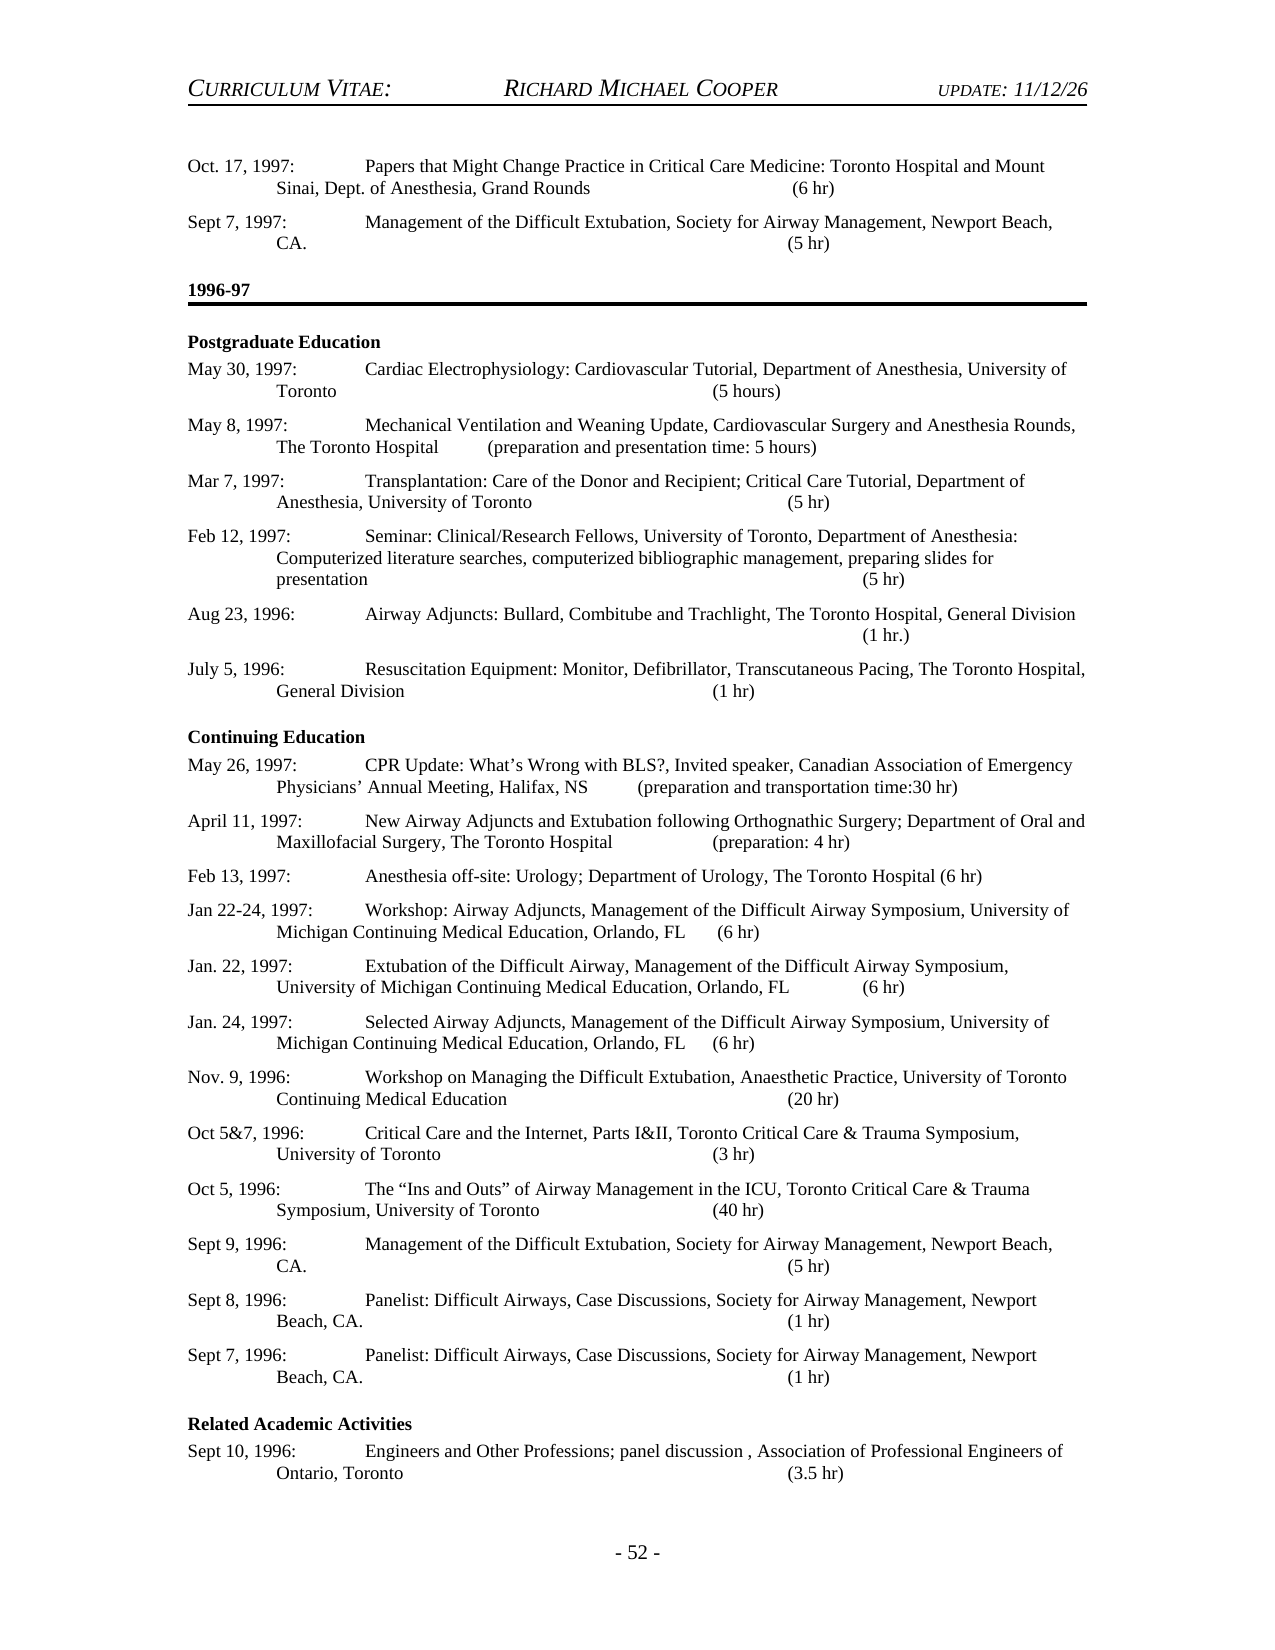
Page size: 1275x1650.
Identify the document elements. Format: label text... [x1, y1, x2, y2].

text Feb 13, 1997: Anesthesia off-site: Urology; Department of Urology, The Toronto Hospital (6 hr) [187, 865, 1087, 887]
subtitle 1996-97 [187, 279, 1087, 306]
text July 5, 1996: Resuscitation Equipment: Monitor, Defibrillator, Transcutaneous Pacing, The Toronto Hospital, General Division (1 hr) [187, 658, 1087, 701]
text Aug 23, 1996: Airway Adjuncts: Bullard, Combitube and Trachlight, The Toronto Hospital, General Division (1 hr.) [187, 602, 1087, 646]
subtitle Related Academic Activities [187, 1412, 1087, 1434]
text Sept 7, 1996: Panelist: Difficult Airways, Case Discussions, Society for Airway Management, Newport Beach, CA. (1 hr) [187, 1344, 1087, 1387]
text Nov. 9, 1996: Workshop on Managing the Difficult Extubation, Anaesthetic Practice, University of Toronto Continuing Medical Education (20 hr) [187, 1066, 1087, 1109]
text Sept 9, 1996: Management of the Difficult Extubation, Society for Airway Management, Newport Beach, CA. (5 hr) [187, 1233, 1087, 1276]
subtitle Postgraduate Education [187, 331, 1087, 352]
text Jan 22-24, 1997: Workshop: Airway Adjuncts, Management of the Difficult Airway Symposium, University of Michigan Continuing Medical Education, Orlando, FL (6 hr) [187, 899, 1087, 942]
text Oct. 17, 1997: Papers that Might Change Practice in Critical Care Medicine: Toronto Hospital and Mount Sinai, Dept. of Anesthesia, Grand Rounds (6 hr) [187, 155, 1087, 198]
text Oct 5&7, 1996: Critical Care and the Internet, Parts I&II, Toronto Critical Care & Trauma Symposium, University of Toronto (3 hr) [187, 1122, 1087, 1165]
text May 30, 1997: Cardiac Electrophysiology: Cardiovascular Tutorial, Department of Anesthesia, University of Toronto (5 hours) [187, 358, 1087, 401]
text Jan. 24, 1997: Selected Airway Adjuncts, Management of the Difficult Airway Symposium, University of Michigan Continuing Medical Education, Orlando, FL (6 hr) [187, 1011, 1087, 1054]
text Sept 7, 1997: Management of the Difficult Extubation, Society for Airway Management, Newport Beach, CA. (5 hr) [187, 211, 1087, 254]
text Sept 8, 1996: Panelist: Difficult Airways, Case Discussions, Society for Airway Management, Newport Beach, CA. (1 hr) [187, 1289, 1087, 1332]
subtitle Continuing Education [187, 726, 1087, 748]
text Oct 5, 1996: The “Ins and Outs” of Airway Management in the ICU, Toronto Critical Care & Trauma Symposium, University of Toronto (40 hr) [187, 1177, 1087, 1221]
text Mar 7, 1997: Transplantation: Care of the Donor and Recipient; Critical Care Tutorial, Department of Anesthesia, University of Toronto (5 hr) [187, 469, 1087, 513]
text Sept 10, 1996: Engineers and Other Professions; panel discussion , Association of Professional Engineers of Ontario, Toronto (3.5 hr) [187, 1440, 1087, 1483]
text May 26, 1997: CPR Update: What’s Wrong with BLS?, Invited speaker, Canadian Association of Emergency Physicians’ Annual Meeting, Halifax, NS (preparation and transportation time:30 hr) [187, 754, 1087, 797]
text Jan. 22, 1997: Extubation of the Difficult Airway, Management of the Difficult Airway Symposium, University of Michigan Continuing Medical Education, Orlando, FL (6 hr) [187, 955, 1087, 998]
text May 8, 1997: Mechanical Ventilation and Weaning Update, Cardiovascular Surgery and Anesthesia Rounds, The Toronto Hospital (preparation and presentation time: 5 hours) [187, 414, 1087, 457]
text Feb 12, 1997: Seminar: Clinical/Research Fellows, University of Toronto, Department of Anesthesia: Computerized literature searches, computerized bibliographic management, preparing slides for presentation (5 hr) [187, 525, 1087, 590]
text April 11, 1997: New Airway Adjuncts and Extubation following Orthognathic Surgery; Department of Oral and Maxillofacial Surgery, The Toronto Hospital (preparation: 4 hr) [187, 809, 1087, 853]
